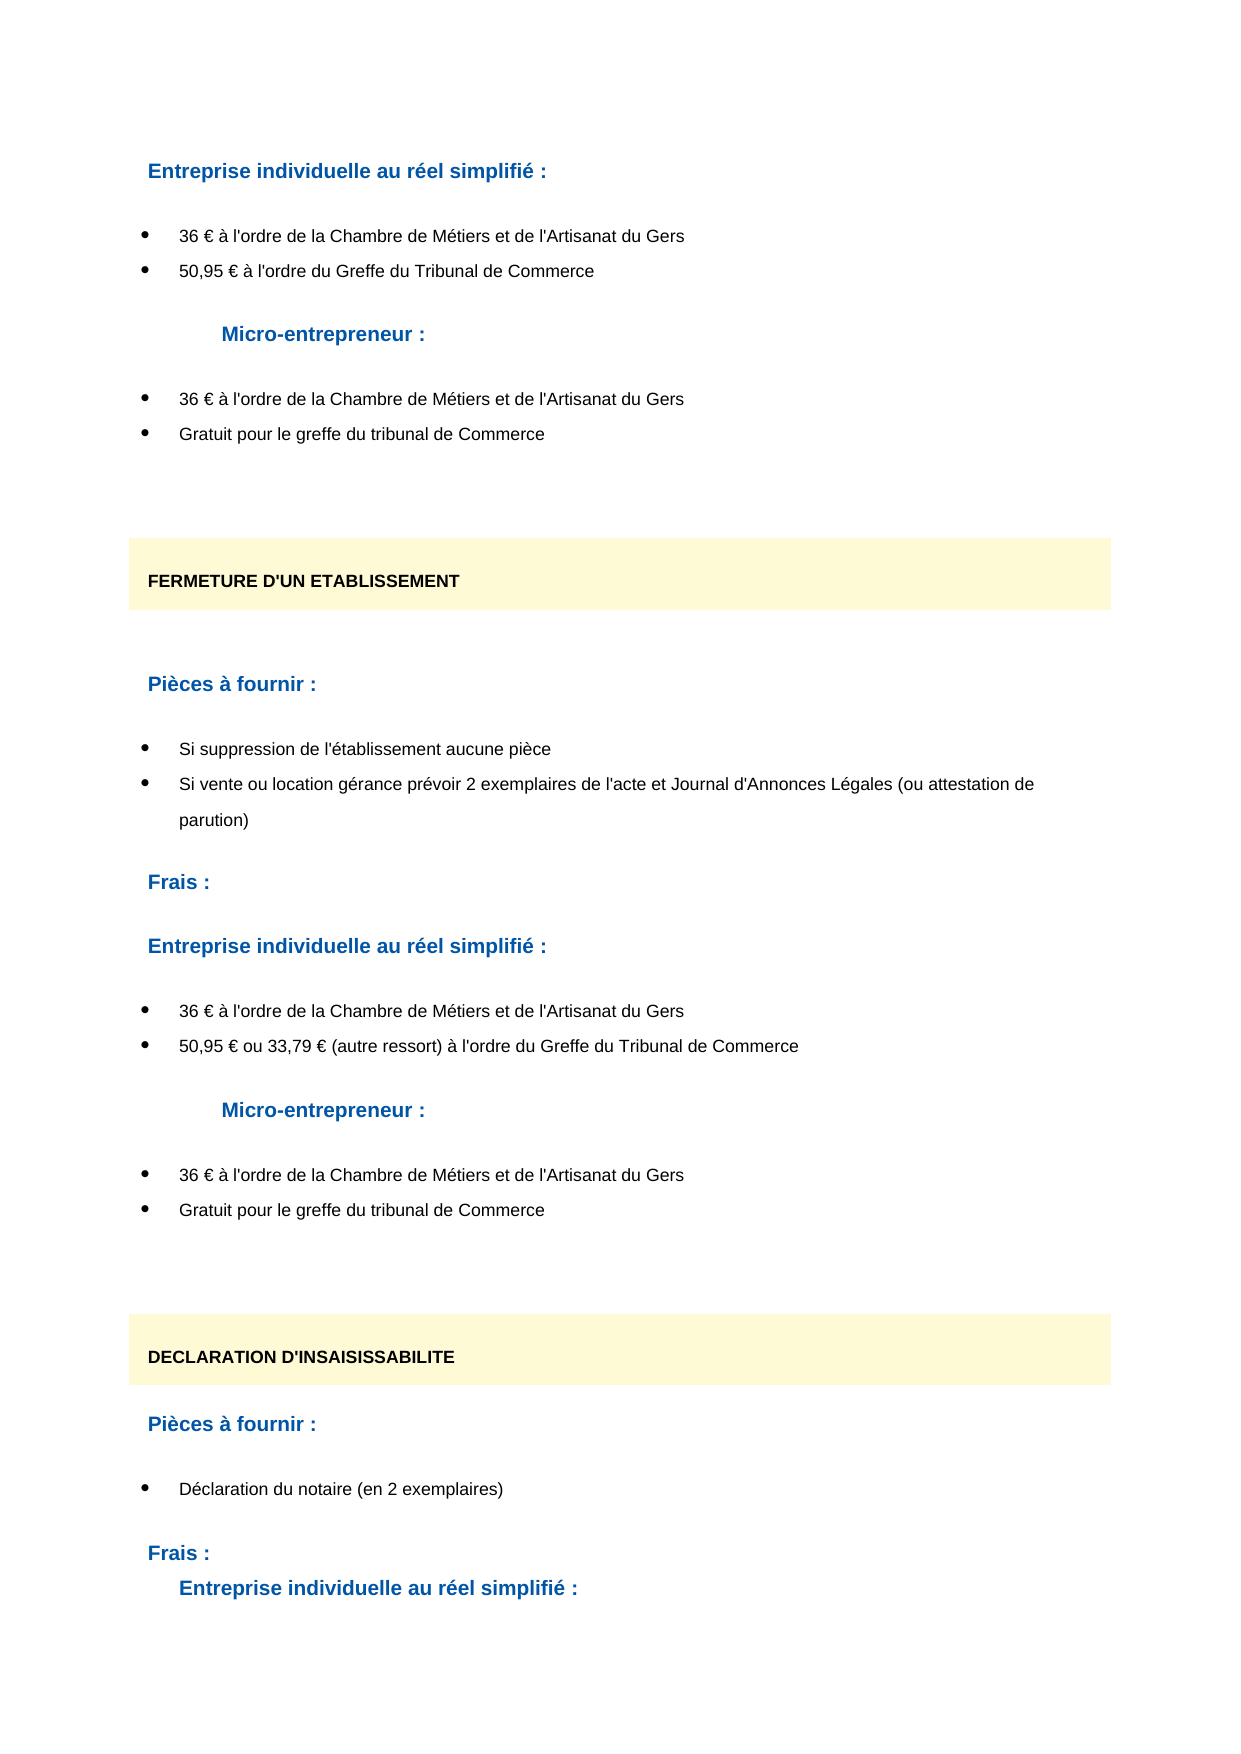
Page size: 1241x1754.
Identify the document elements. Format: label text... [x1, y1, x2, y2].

list Gratuit pour le greffe du tribunal de Commerce [141, 410, 1093, 445]
list 36 € à l'ordre de la Chambre de Métiers et de l'Artisanat du Gers [141, 987, 1093, 1022]
text Pièces à fournir : [148, 1401, 1093, 1436]
text DECLARATION D'INSAISISSABILITE [131, 1316, 1109, 1384]
list 36 € à l'ordre de la Chambre de Métiers et de l'Artisanat du Gers [141, 1151, 1093, 1186]
text Pièces à fournir : [148, 661, 1093, 696]
text Entreprise individuelle au réel simplifié : [148, 1564, 1093, 1599]
text Frais : [148, 859, 1093, 894]
text Entreprise individuelle au réel simplifié : [148, 923, 1093, 958]
list 50,95 € à l'ordre du Greffe du Tribunal de Commerce [141, 247, 1093, 282]
text Frais : [148, 1529, 1093, 1564]
list Gratuit pour le greffe du tribunal de Commerce [141, 1186, 1093, 1221]
list 36 € à l'ordre de la Chambre de Métiers et de l'Artisanat du Gers [141, 212, 1093, 247]
text Micro-entrepreneur : [221, 311, 1093, 346]
list 50,95 € ou 33,79 € (autre ressort) à l'ordre du Greffe du Tribunal de Commerce [141, 1022, 1093, 1057]
text Micro-entrepreneur : [221, 1086, 1093, 1121]
text Entreprise individuelle au réel simplifié : [148, 148, 1093, 183]
list Déclaration du notaire (en 2 exemplaires) [141, 1465, 1093, 1500]
list Si suppression de l'établissement aucune pièce [141, 725, 1093, 760]
text FERMETURE D'UN ETABLISSEMENT [131, 540, 1109, 608]
list Si vente ou location gérance prévoir 2 exemplaires de l'acte et Journal d'Annonces Légales (ou attestation de parution) [141, 760, 1093, 830]
list 36 € à l'ordre de la Chambre de Métiers et de l'Artisanat du Gers [141, 375, 1093, 410]
